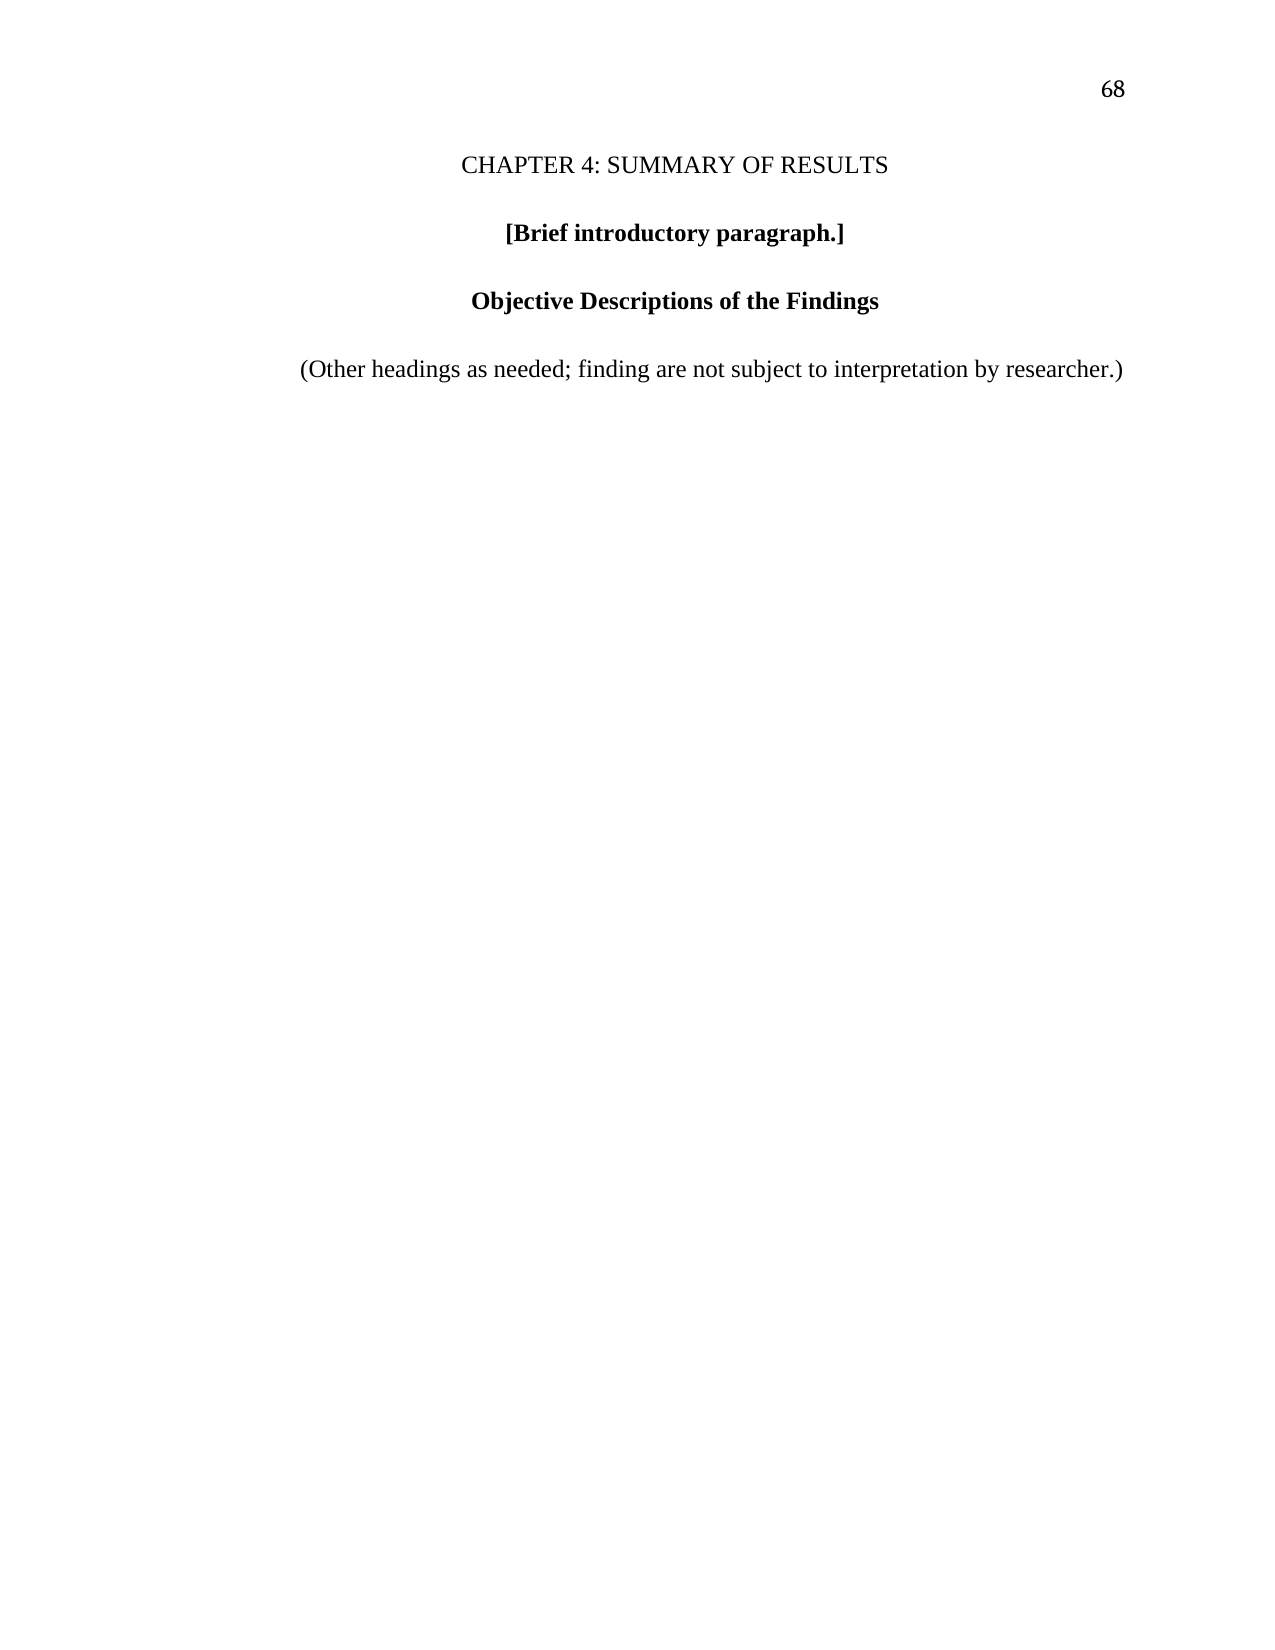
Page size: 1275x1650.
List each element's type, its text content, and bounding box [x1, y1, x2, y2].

text [Brief introductory paragraph.] [225, 218, 1125, 247]
text Objective Descriptions of the Findings [225, 286, 1125, 315]
text (Other headings as needed; finding are not subject to interpretation by researcher.) [225, 354, 1125, 383]
text CHAPTER 4: SUMMARY OF RESULTS [225, 150, 1125, 179]
